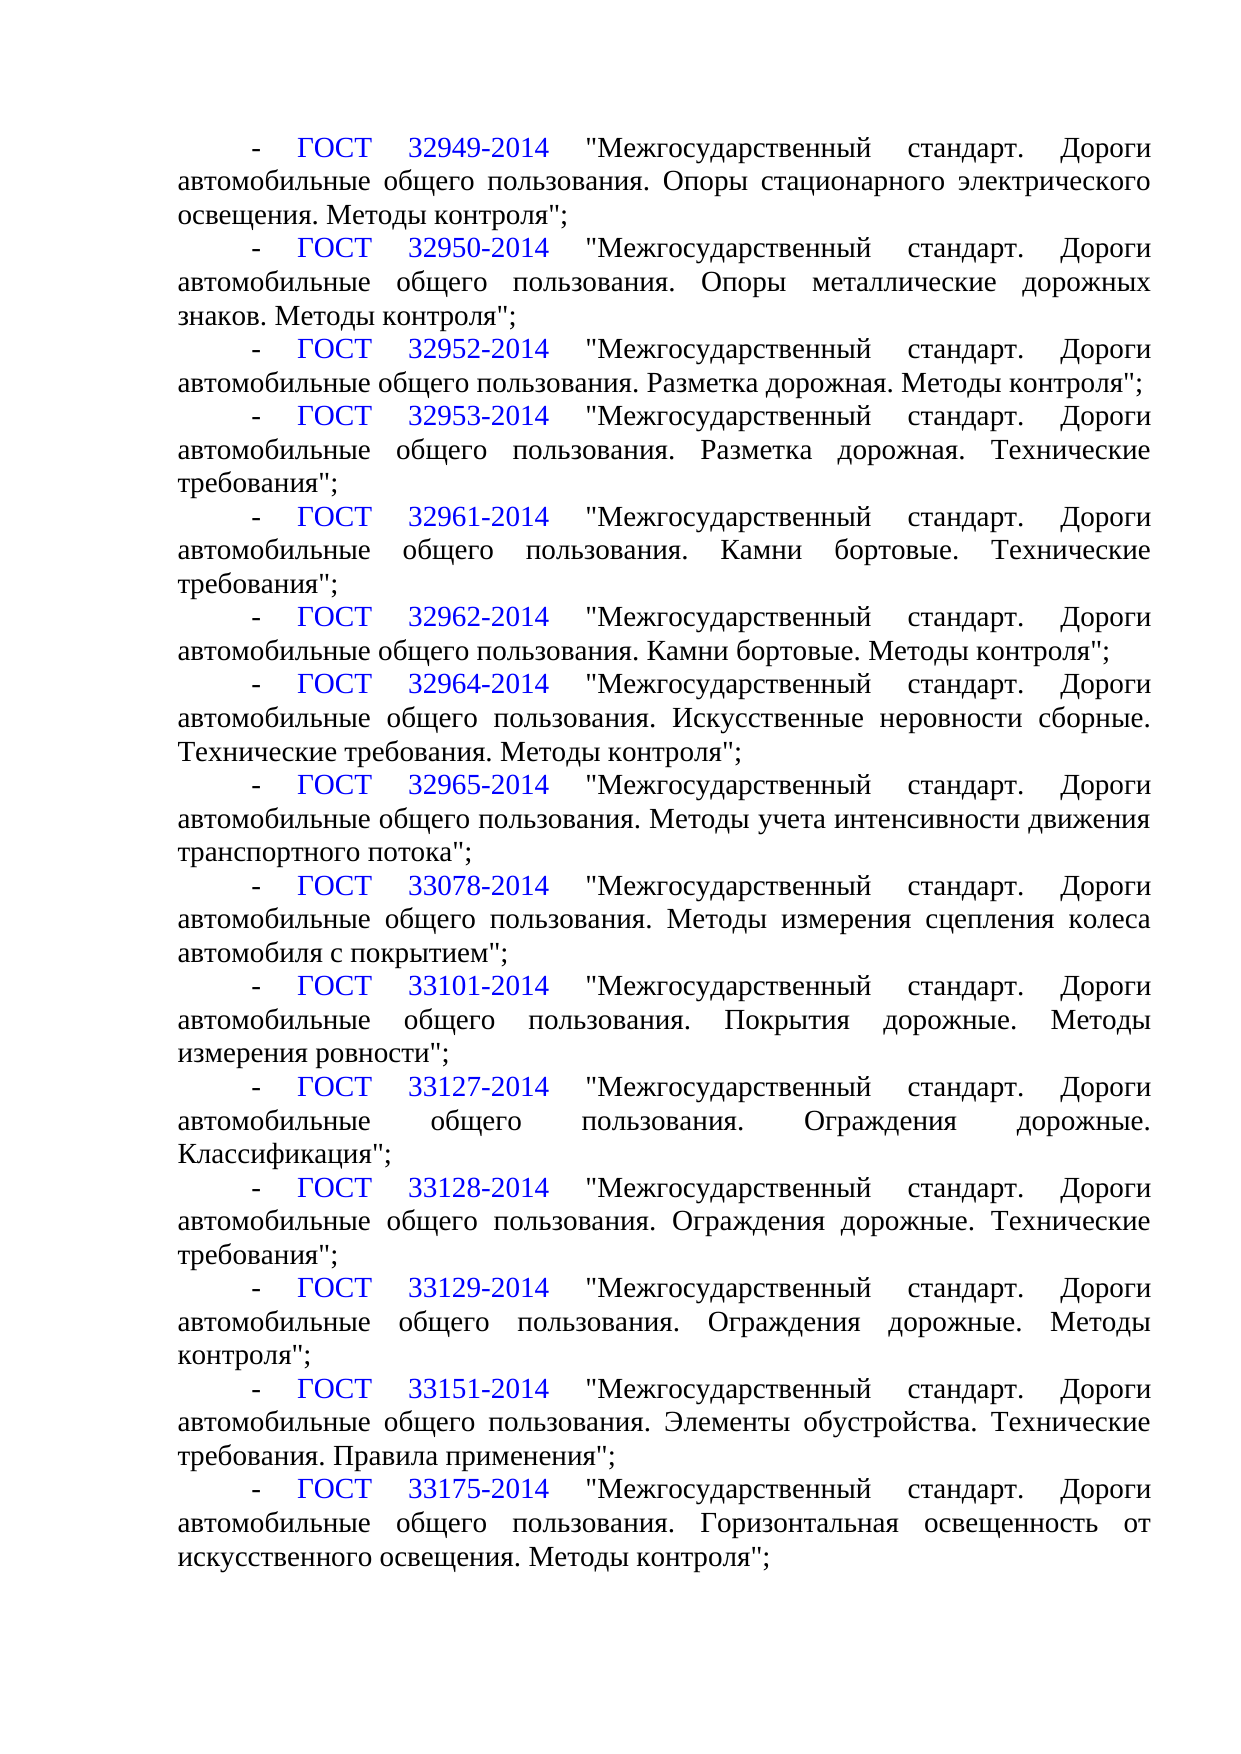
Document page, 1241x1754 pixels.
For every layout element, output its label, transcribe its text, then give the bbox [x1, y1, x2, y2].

text - ГОСТ 32949-2014 "Межгосударственный стандарт. Дороги автомобильные общего пользования. Опоры стационарного электрического освещения. Методы контроля"; [177, 130, 1152, 231]
text - ГОСТ 33175-2014 "Межгосударственный стандарт. Дороги автомобильные общего пользования. Горизонтальная освещенность от искусственного освещения. Методы контроля"; [177, 1472, 1152, 1572]
text - ГОСТ 32961-2014 "Межгосударственный стандарт. Дороги автомобильные общего пользования. Камни бортовые. Технические требования"; [177, 499, 1152, 599]
text - ГОСТ 33129-2014 "Межгосударственный стандарт. Дороги автомобильные общего пользования. Ограждения дорожные. Методы контроля"; [177, 1270, 1152, 1371]
text - ГОСТ 33101-2014 "Межгосударственный стандарт. Дороги автомобильные общего пользования. Покрытия дорожные. Методы измерения ровности"; [177, 968, 1152, 1069]
text - ГОСТ 32965-2014 "Межгосударственный стандарт. Дороги автомобильные общего пользования. Методы учета интенсивности движения транспортного потока"; [177, 767, 1152, 868]
text - ГОСТ 32953-2014 "Межгосударственный стандарт. Дороги автомобильные общего пользования. Разметка дорожная. Технические требования"; [177, 398, 1152, 499]
text - ГОСТ 32950-2014 "Межгосударственный стандарт. Дороги автомобильные общего пользования. Опоры металлические дорожных знаков. Методы контроля"; [177, 231, 1152, 331]
text - ГОСТ 32952-2014 "Межгосударственный стандарт. Дороги автомобильные общего пользования. Разметка дорожная. Методы контроля"; [177, 331, 1152, 398]
text - ГОСТ 32962-2014 "Межгосударственный стандарт. Дороги автомобильные общего пользования. Камни бортовые. Методы контроля"; [177, 599, 1152, 667]
text - ГОСТ 33128-2014 "Межгосударственный стандарт. Дороги автомобильные общего пользования. Ограждения дорожные. Технические требования"; [177, 1170, 1152, 1270]
text - ГОСТ 32964-2014 "Межгосударственный стандарт. Дороги автомобильные общего пользования. Искусственные неровности сборные. Технические требования. Методы контроля"; [177, 667, 1152, 767]
text - ГОСТ 33078-2014 "Межгосударственный стандарт. Дороги автомобильные общего пользования. Методы измерения сцепления колеса автомобиля с покрытием"; [177, 868, 1152, 968]
text - ГОСТ 33151-2014 "Межгосударственный стандарт. Дороги автомобильные общего пользования. Элементы обустройства. Технические требования. Правила применения"; [177, 1371, 1152, 1472]
text - ГОСТ 33127-2014 "Межгосударственный стандарт. Дороги автомобильные общего пользования. Ограждения дорожные. Классификация"; [177, 1069, 1152, 1170]
